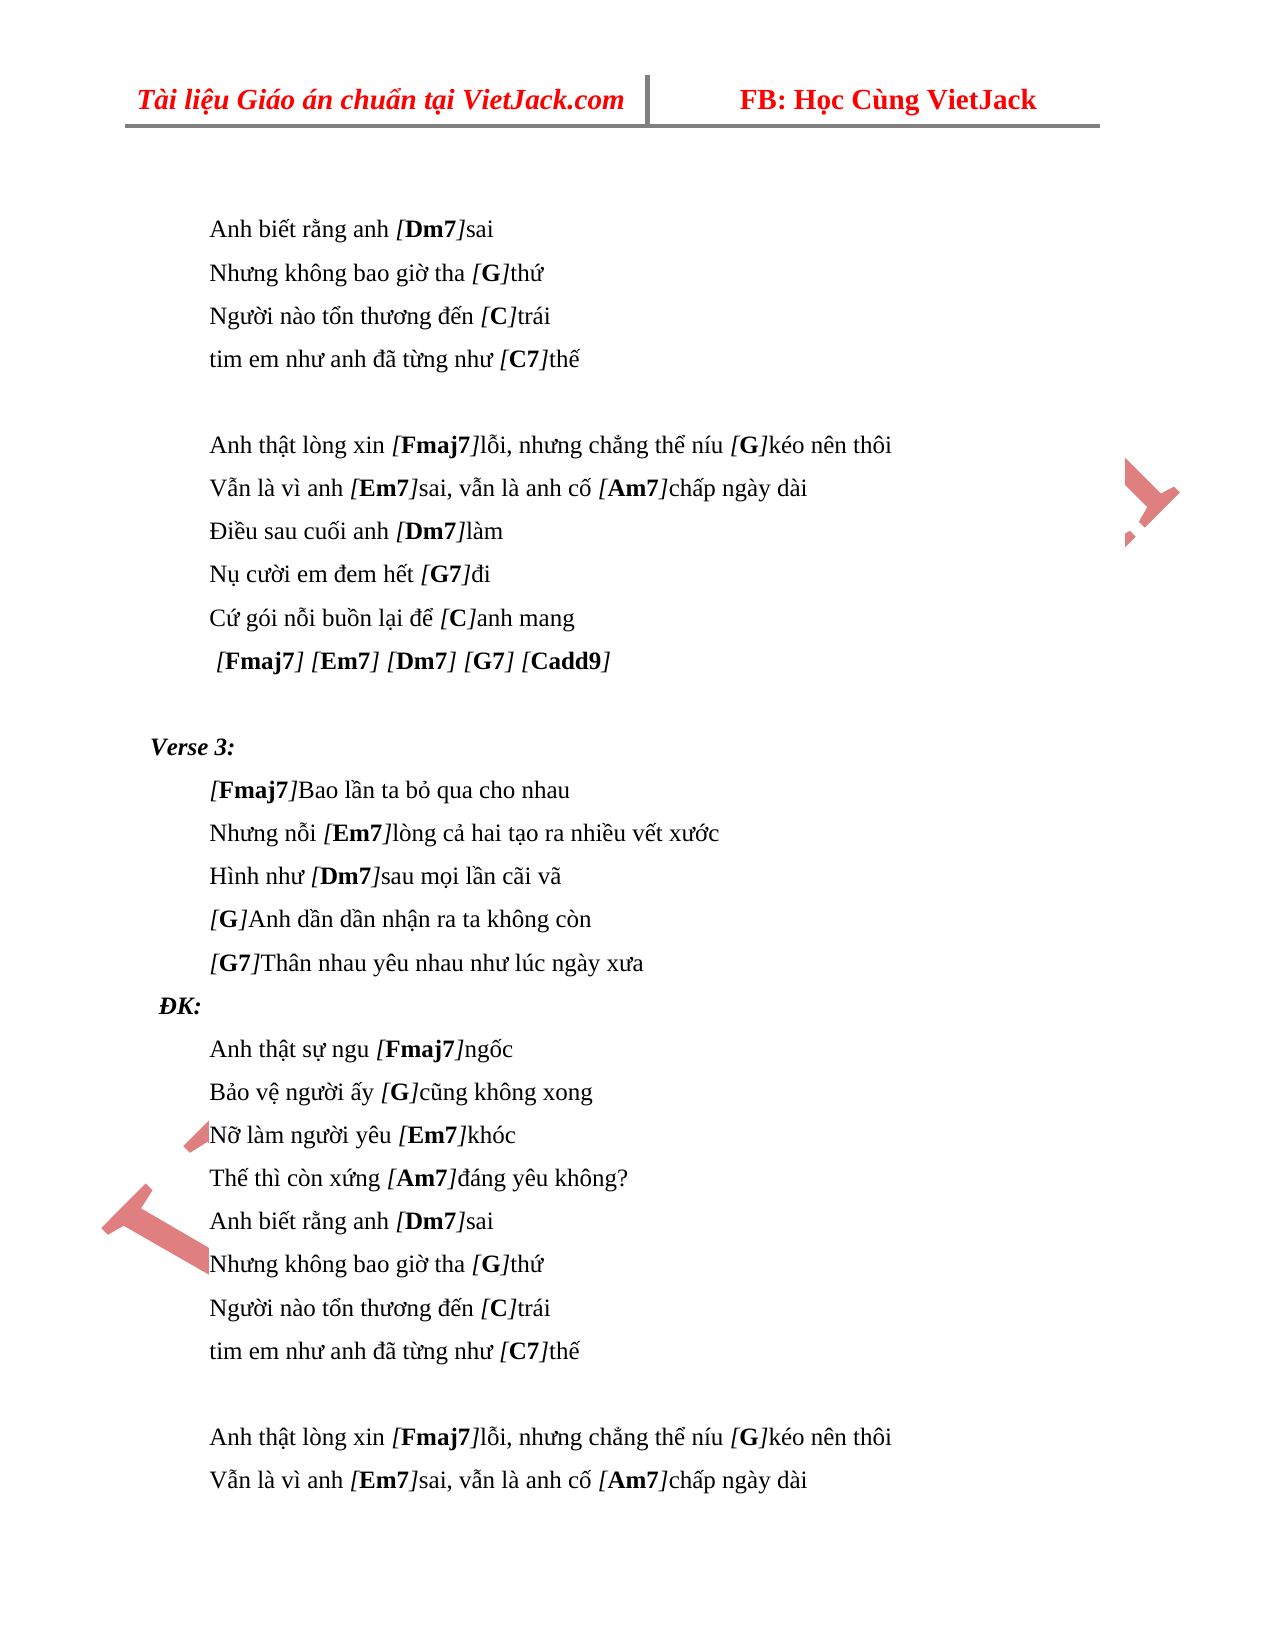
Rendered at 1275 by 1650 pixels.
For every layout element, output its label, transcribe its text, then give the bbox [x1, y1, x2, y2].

text Cứ gói nỗi buồn lại để [C]anh mang [209, 603, 1125, 631]
text [G7]Thân nhau yêu nhau như lúc ngày xưa [209, 948, 1125, 976]
text Anh thật sự ngu [Fmaj7]ngốc [209, 1034, 1125, 1063]
text Nhưng nỗi [Em7]lòng cả hai tạo ra nhiều vết xước [209, 818, 1125, 847]
text tim em như anh đã từng như [C7]thế [209, 1336, 1125, 1364]
text [Fmaj7] [Em7] [Dm7] [G7] [Cadd9] [209, 646, 1125, 674]
text Verse 3: [150, 732, 1125, 761]
text Nụ cười em đem hết [G7]đi [209, 559, 1125, 588]
text Ðiều sau cuối anh [Dm7]làm [209, 516, 1125, 545]
text Vẫn là vì anh [Em7]sai, vẫn là anh cố [Am7]chấp ngày dài [209, 473, 1125, 502]
text ĐK: [150, 991, 1125, 1019]
text Hình như [Dm7]sau mọi lần cãi vã [209, 861, 1125, 890]
text Nhưng không bao giờ tha [G]thứ [209, 258, 1125, 286]
text Nỡ làm người yêu [Em7]khóc [209, 1120, 1125, 1149]
text Vẫn là vì anh [Em7]sai, vẫn là anh cố [Am7]chấp ngày dài [209, 1465, 1125, 1494]
text tim em như anh đã từng như [C7]thế [209, 344, 1125, 373]
text Anh biết rằng anh [Dm7]sai [209, 1206, 1125, 1235]
text Anh biết rằng anh [Dm7]sai [209, 214, 1125, 243]
text Anh thật lòng xin [Fmaj7]lỗi, nhưng chẳng thể níu [G]kéo nên thôi [209, 430, 1125, 459]
text Nhưng không bao giờ tha [G]thứ [209, 1249, 1125, 1278]
text Người nào tổn thương đến [C]trái [209, 301, 1125, 329]
text Bảo vệ người ấy [G]cũng không xong [209, 1077, 1125, 1106]
text Thế thì còn xứng [Am7]đáng yêu không? [209, 1163, 1125, 1192]
text Người nào tổn thương đến [C]trái [209, 1293, 1125, 1321]
text [G]Anh dần dần nhận ra ta không còn [209, 904, 1125, 933]
text Anh thật lòng xin [Fmaj7]lỗi, nhưng chẳng thể níu [G]kéo nên thôi [209, 1422, 1125, 1451]
text [Fmaj7]Bao lần ta bỏ qua cho nhau [209, 775, 1125, 804]
